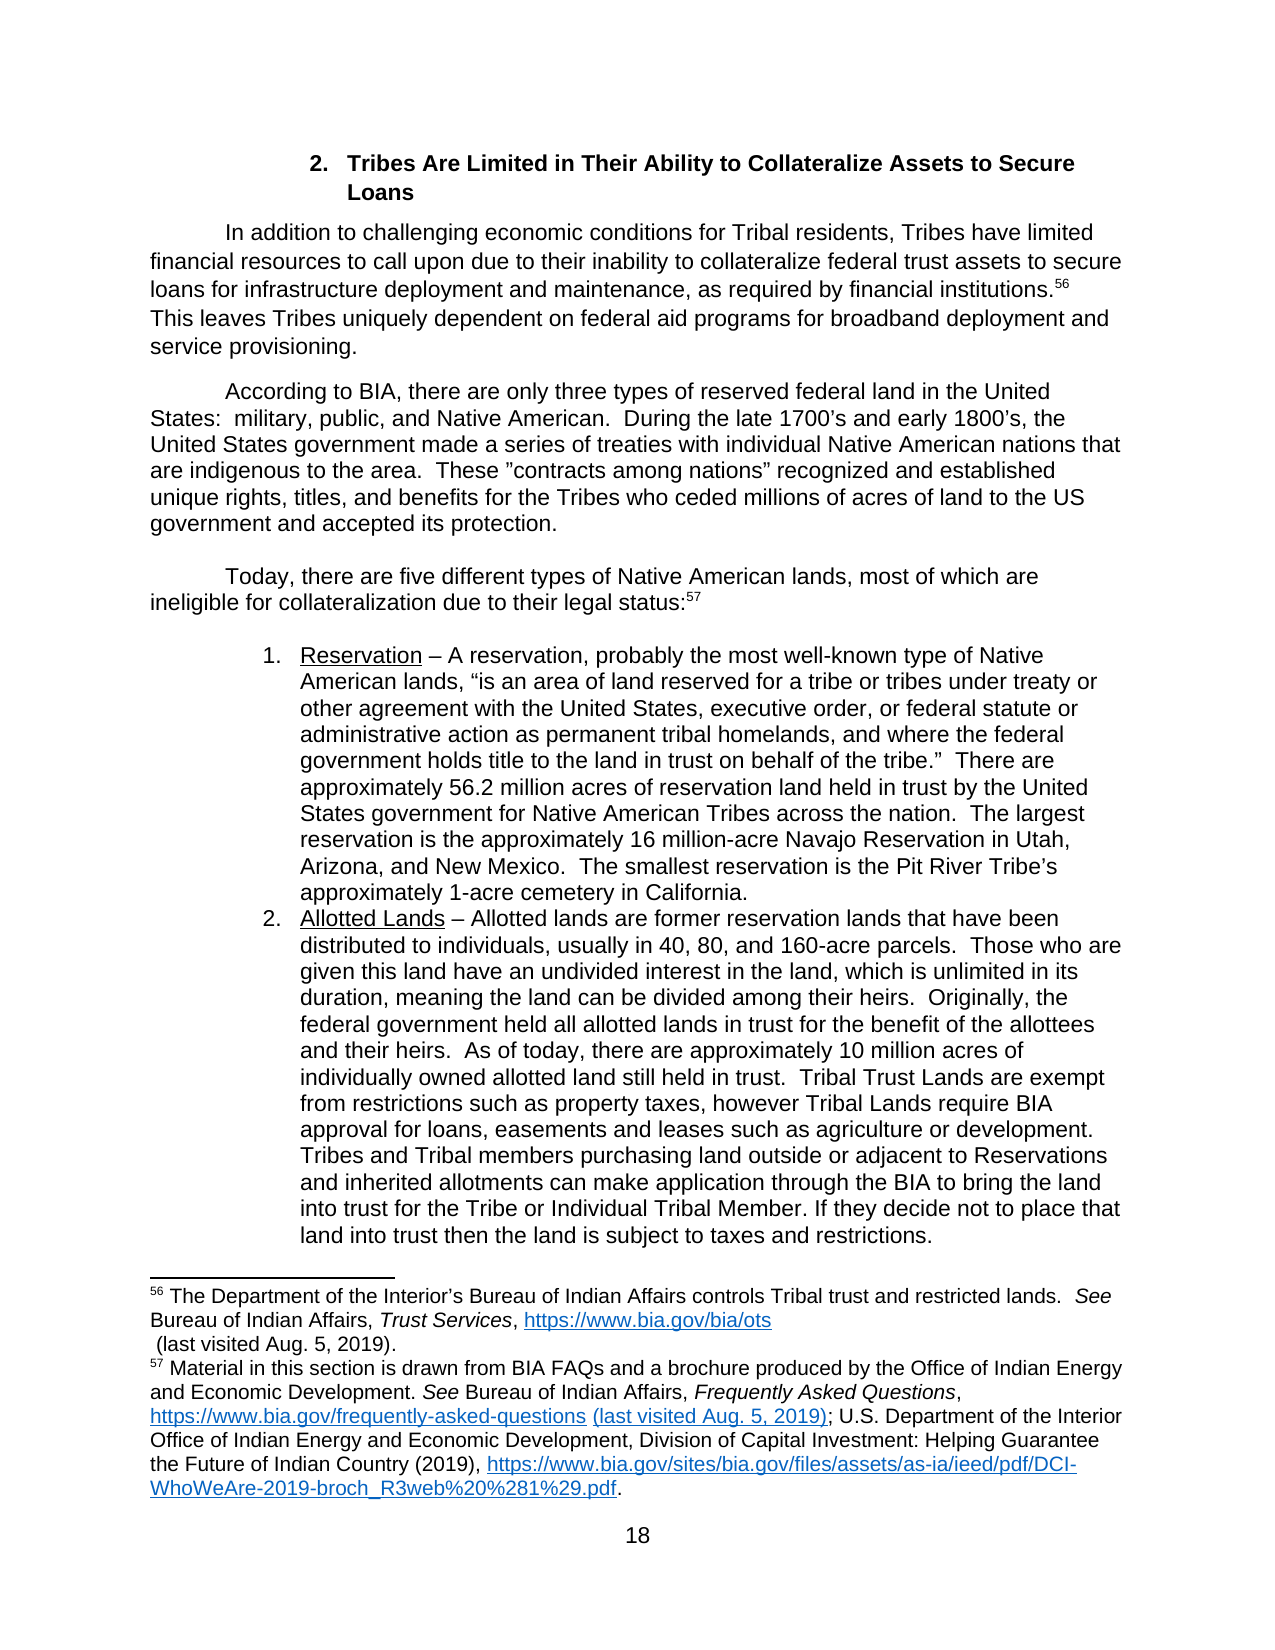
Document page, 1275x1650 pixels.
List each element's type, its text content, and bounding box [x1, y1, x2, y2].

subtitle Tribes Are Limited in Their Ability to Collateralize Assets to Secure Loans [309, 150, 1125, 205]
list Allotted Lands – Allotted lands are former reservation lands that have been distributed to individuals, usually in 40, 80, and 160-acre parcels. Those who are given this land have an undivided interest in the land, which is unlimited in its duration, meaning the land can be divided among their heirs. Originally, the federal government held all allotted lands in trust for the benefit of the allottees and their heirs. As of today, there are approximately 10 million acres of individually owned allotted land still held in trust. Tribal Trust Lands are exempt from restrictions such as property taxes, however Tribal Lands require BIA approval for loans, easements and leases such as agriculture or development. Tribes and Tribal members purchasing land outside or adjacent to Reservations and inherited allotments can make application through the BIA to bring the land into trust for the Tribe or Individual Tribal Member. If they decide not to place that land into trust then the land is subject to taxes and restrictions. [262, 905, 1125, 1248]
list Reservation – A reservation, probably the most well-known type of Native American lands, “is an area of land reserved for a tribe or tribes under treaty or other agreement with the United States, executive order, or federal statute or administrative action as permanent tribal homelands, and where the federal government holds title to the land in trust on behalf of the tribe.” There are approximately 56.2 million acres of reservation land held in trust by the United States government for Native American Tribes across the nation. The largest reservation is the approximately 16 million-acre Navajo Reservation in Utah, Arizona, and New Mexico. The smallest reservation is the Pit River Tribe’s approximately 1-acre cemetery in California. [262, 642, 1125, 905]
text According to BIA, there are only three types of reserved federal land in the United States: military, public, and Native American. During the late 1700’s and early 1800’s, the United States government made a series of treaties with individual Native American nations that are indigenous to the area. These ”contracts among nations” recognized and established unique rights, titles, and benefits for the Tribes who ceded millions of acres of land to the US government and accepted its protection. [150, 378, 1125, 536]
text Today, there are five different types of Native American lands, most of which are ineligible for collateralization due to their legal status: [150, 563, 1125, 615]
text In addition to challenging economic conditions for Tribal residents, Tribes have limited financial resources to call upon due to their inability to collateralize federal trust assets to secure loans for infrastructure deployment and maintenance, as required by financial institutions. This leaves Tribes uniquely dependent on federal aid programs for broadband deployment and service provisioning. [150, 219, 1125, 359]
